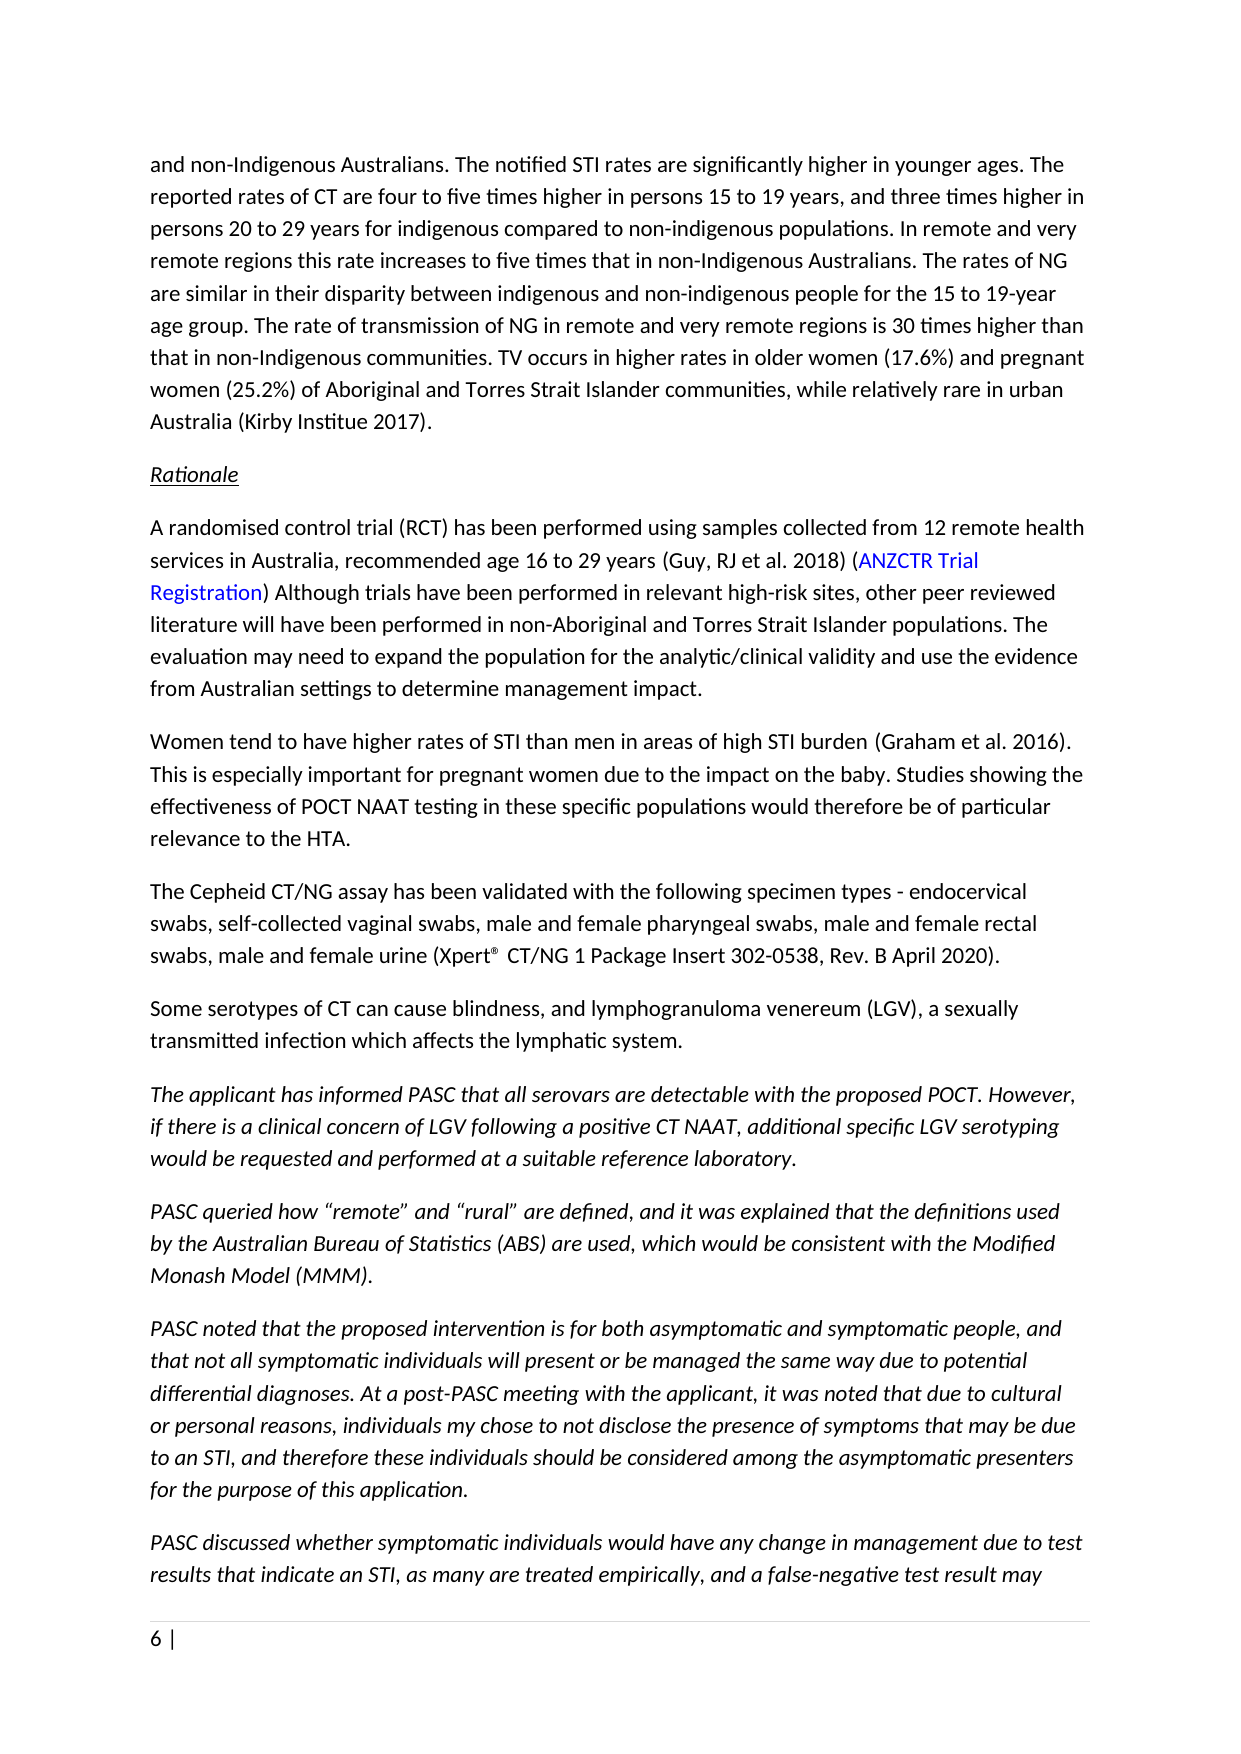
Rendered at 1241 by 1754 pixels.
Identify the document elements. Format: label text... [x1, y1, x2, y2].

text Some serotypes of CT can cause blindness, and lymphogranuloma venereum (LGV), a sexually transmitted infection which affects the lymphatic system. [150, 994, 1090, 1055]
text A randomised control trial (RCT) has been performed using samples collected from 12 remote health services in Australia, recommended age 16 to 29 years (Guy, RJ et al. 2018) (ANZCTR Trial Registration) Although trials have been performed in relevant high-risk sites, other peer reviewed literature will have been performed in non-Aboriginal and Torres Strait Islander populations. The evaluation may need to expand the population for the analytic/clinical validity and use the evidence from Australian settings to determine management impact. [150, 513, 1090, 702]
text PASC queried how “remote” and “rural” are defined, and it was explained that the definitions used by the Australian Bureau of Statistics (ABS) are used, which would be consistent with the Modified Monash Model (MMM). [150, 1197, 1090, 1289]
text Rationale [150, 461, 1090, 488]
text Women tend to have higher rates of STI than men in areas of high STI burden (Graham et al. 2016). This is especially important for pregnant women due to the impact on the baby. Studies showing the effectiveness of POCT NAAT testing in these specific populations would therefore be of particular relevance to the HTA. [150, 727, 1090, 852]
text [150, 150, 1090, 436]
text The applicant has informed PASC that all serovars are detectable with the proposed POCT. However, if there is a clinical concern of LGV following a positive CT NAAT, additional specific LGV serotyping would be requested and performed at a suitable reference laboratory. [150, 1080, 1090, 1172]
text PASC noted that the proposed intervention is for both asymptomatic and symptomatic people, and that not all symptomatic individuals will present or be managed the same way due to potential differential diagnoses. At a post-PASC meeting with the applicant, it was noted that due to cultural or personal reasons, individuals my chose to not disclose the presence of symptoms that may be due to an STI, and therefore these individuals should be considered among the asymptomatic presenters for the purpose of this application. [150, 1314, 1090, 1503]
text The Cepheid CT/NG assay has been validated with the following specimen types - endocervical swabs, self-collected vaginal swabs, male and female pharyngeal swabs, male and female rectal swabs, male and female urine (Xpert® CT/NG 1 Package Insert 302-0538, Rev. B April 2020). [150, 877, 1090, 969]
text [150, 1528, 1090, 1589]
